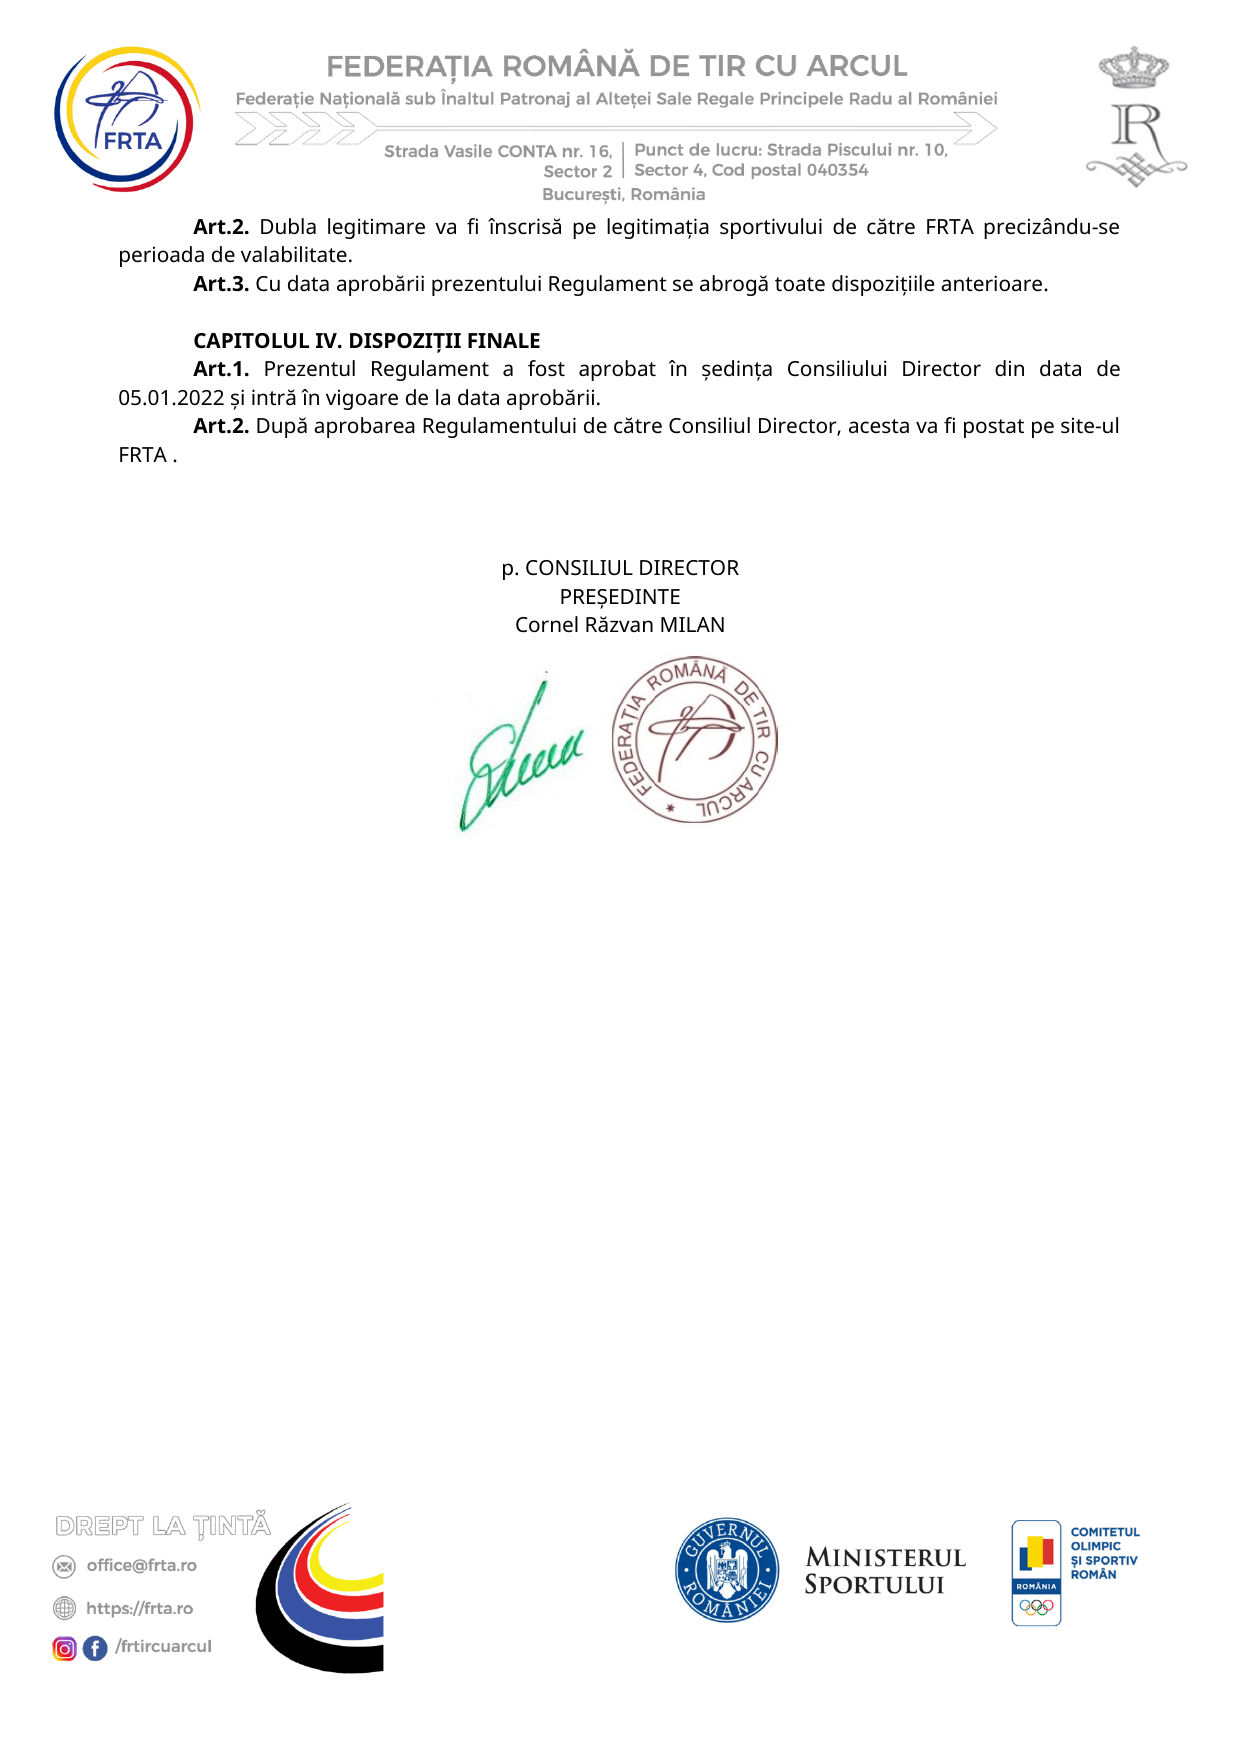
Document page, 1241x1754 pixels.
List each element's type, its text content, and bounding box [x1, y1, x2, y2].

text p. CONSILIUL DIRECTOR [118, 553, 1122, 582]
text Art.1. Prezentul Regulament a fost aprobat în ședința Consiliului Director din data de 05.01.2022 și intră în vigoare de la data aprobării. [118, 354, 1122, 411]
text Art.2. Dubla legitimare va fi înscrisă pe legitimația sportivului de către FRTA precizându-se perioada de valabilitate. [118, 180, 1122, 269]
text CAPITOLUL IV. DISPOZIȚII FINALE [118, 326, 1122, 354]
picture [431, 638, 810, 838]
text PREȘEDINTE [118, 582, 1122, 610]
text Art.3. Cu data aprobării prezentului Regulament se abrogă toate dispozițiile anterioare. [118, 269, 1122, 297]
picture [1, 1502, 1213, 1691]
text Cornel Răzvan MILAN [118, 610, 1122, 639]
picture [0, 3, 1241, 213]
text Art.2. După aprobarea Regulamentului de către Consiliul Director, acesta va fi postat pe site-ul FRTA . [118, 411, 1122, 468]
